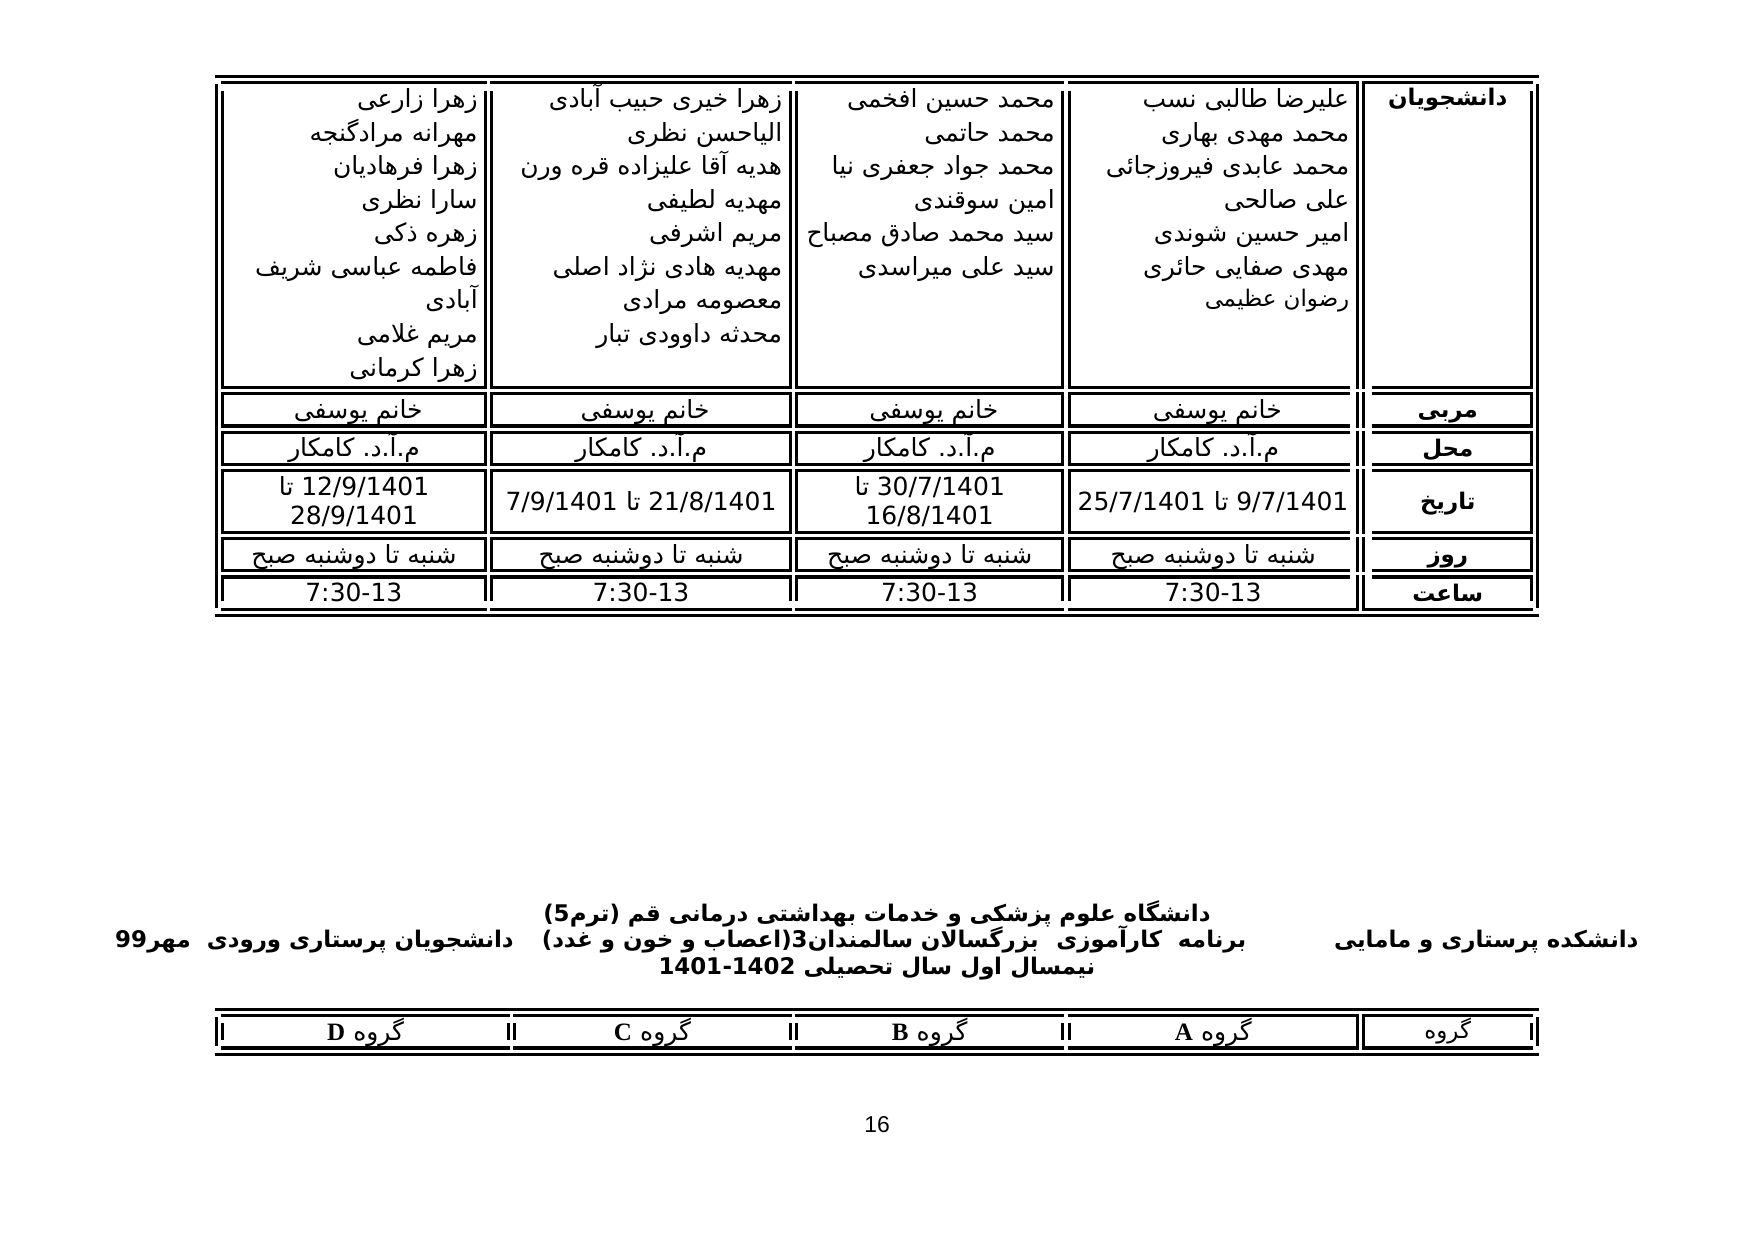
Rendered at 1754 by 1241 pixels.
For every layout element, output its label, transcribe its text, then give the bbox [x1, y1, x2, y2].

table_cell م.آ.د. کامکار [794, 424, 1066, 463]
table_cell مربی [1361, 386, 1534, 424]
table_cell 9/7/1401 تا 25/7/1401 [1066, 463, 1361, 531]
table_cell خانم یوسفی [794, 386, 1066, 424]
table_cell شنبه تا دوشنبه صبح [489, 531, 793, 569]
table_cell محمد حسین افخمی محمد حاتمی محمد جواد جعفری نیا امین سوقندی سید محمد صادق مصباح سید علی میراسدی [794, 78, 1066, 386]
table_cell زهرا خیری حبیب آبادی الیاحسن نظری هدیه آقا علیزاده قره ورن مهدیه لطیفی مریم اشرفی مهدیه هادی نژاد اصلی معصومه مرادی محدثه داوودی تبار [489, 78, 793, 386]
table_header گروه [1361, 1011, 1534, 1046]
table_cell شنبه تا دوشنبه صبح [219, 531, 489, 569]
table_cell 12/9/1401 تا 28/9/1401 [219, 463, 489, 531]
table_header گروه B [794, 1011, 1066, 1046]
table_cell 7:30-13 [489, 569, 793, 608]
table_cell 7:30-13 [1066, 569, 1361, 608]
text دانشگاه علوم پزشکی و خدمات بهداشتی درمانی قم (ترم5) [75, 900, 1679, 926]
table_cell 7:30-13 [794, 569, 1066, 608]
table_cell علیرضا طالبی نسب محمد مهدی بهاری محمد عابدی فیروزجائی علی صالحی امیر حسین شوندی مهدی صفایی حائری رضوان عظیمی [1066, 78, 1361, 386]
table_cell محل [1361, 424, 1534, 463]
table_cell روز [1361, 531, 1534, 569]
table_cell ساعت [1361, 569, 1534, 608]
table_cell خانم یوسفی [489, 386, 793, 424]
table_cell خانم یوسفی [1066, 386, 1361, 424]
table_cell م.آ.د. کامکار [489, 424, 793, 463]
table_cell م.آ.د. کامکار [219, 424, 489, 463]
table_header گروه C [512, 1011, 793, 1046]
table_cell شنبه تا دوشنبه صبح [1066, 531, 1361, 569]
table_cell شنبه تا دوشنبه صبح [794, 531, 1066, 569]
table_cell تاریخ [1361, 463, 1534, 531]
table_cell خانم یوسفی [219, 386, 489, 424]
table_cell 21/8/1401 تا 7/9/1401 [489, 463, 793, 531]
table_cell 7:30-13 [219, 569, 489, 608]
table_cell زهرا زارعی مهرانه مرادگنجه زهرا فرهادیان سارا نظری زهره ذکی فاطمه عباسی شریف آبادی مریم غلامی زهرا کرمانی [219, 78, 489, 386]
table_header گروه D [219, 1011, 512, 1046]
table_cell دانشجویان [1361, 78, 1534, 386]
table_cell م.آ.د. کامکار [1066, 424, 1361, 463]
table_cell 30/7/1401 تا 16/8/1401 [794, 463, 1066, 531]
text دانشکده پرستاری و مامایی برنامه کارآموزی بزرگسالان سالمندان3(اعصاب و خون و غدد) دانشجویان پرستاری ورودی مهر99 نیمسال اول سال تحصیلی 1402-1401 [75, 926, 1679, 980]
table_header گروه A [1066, 1011, 1361, 1046]
